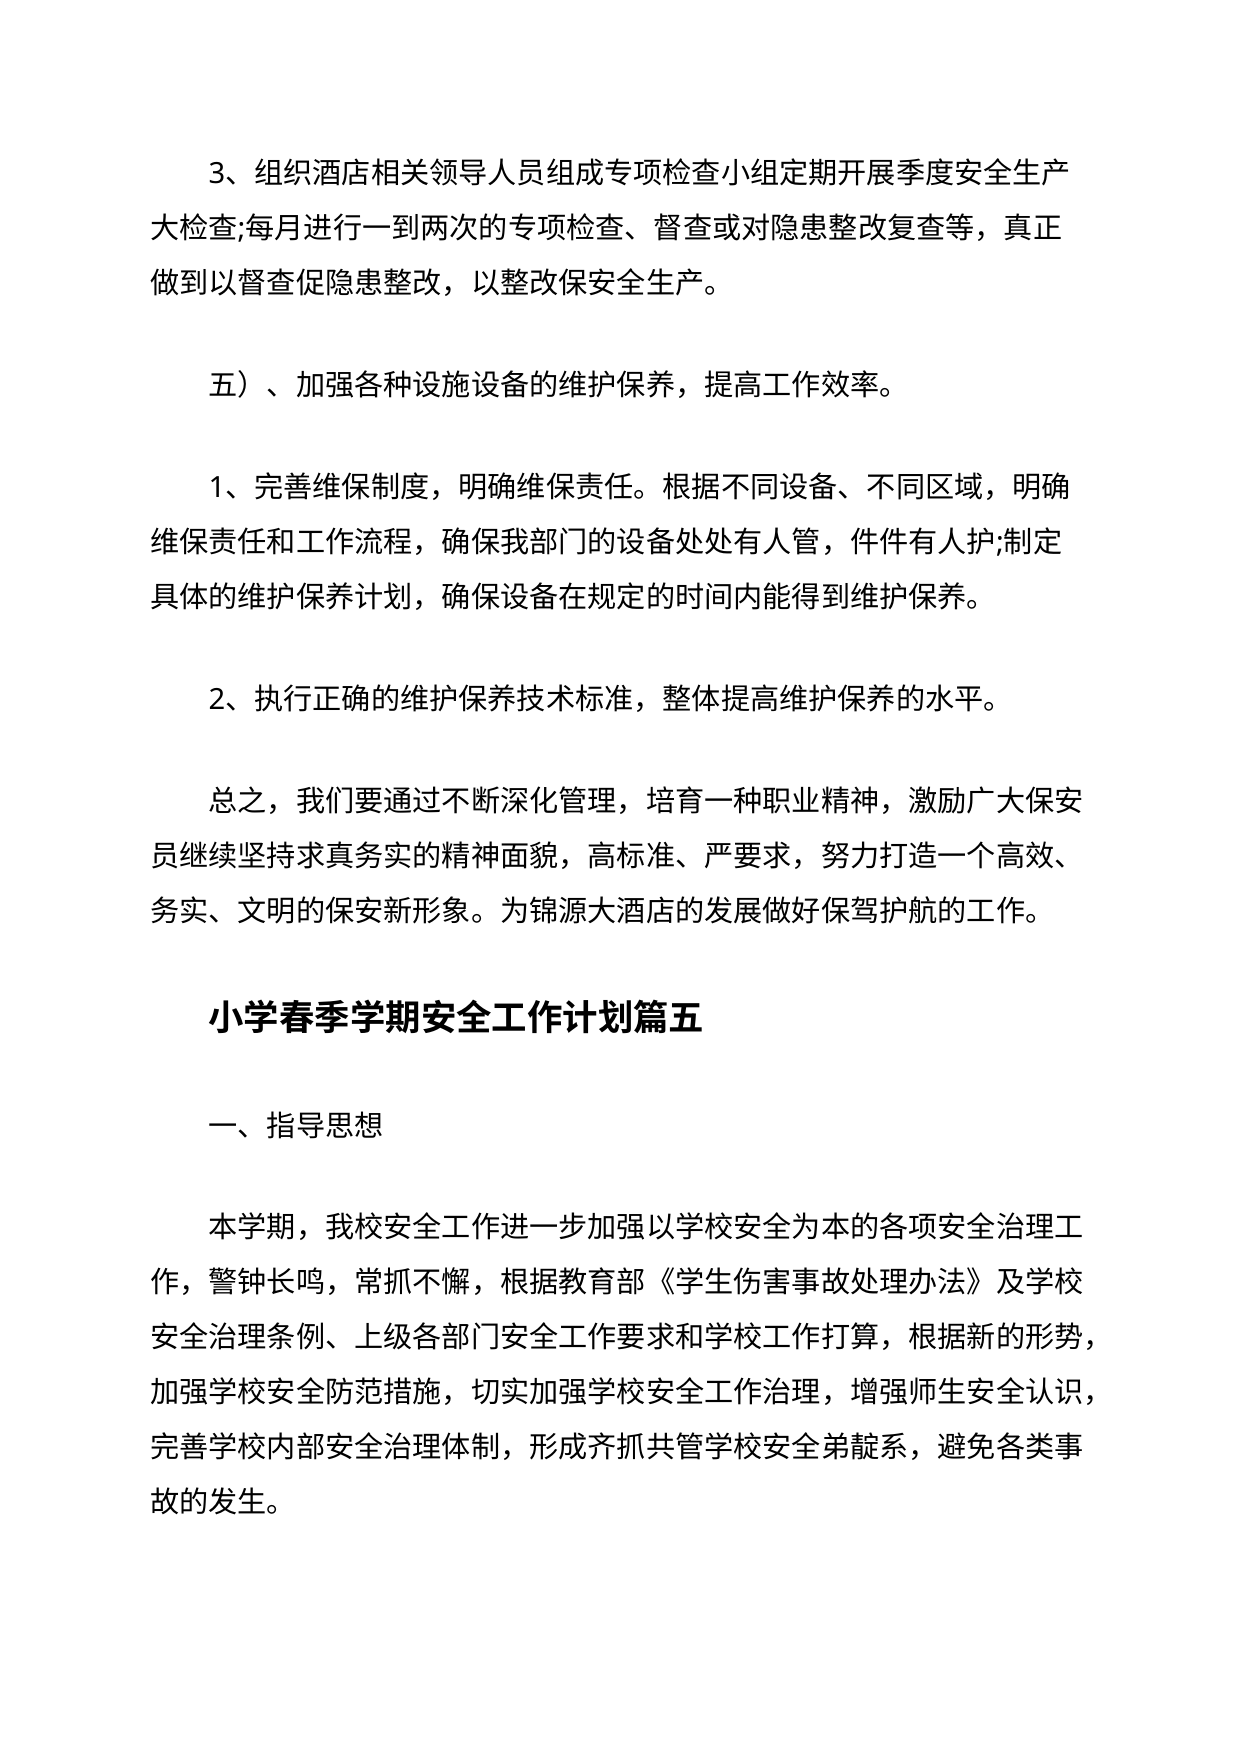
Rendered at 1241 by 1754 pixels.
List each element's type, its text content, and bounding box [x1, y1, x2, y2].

text 本学期，我校安全工作进一步加强以学校安全为本的各项安全治理工作，警钟长鸣，常抓不懈，根据教育部《学生伤害事故处理办法》及学校安全治理条例、上级各部门安全工作要求和学校工作打算，根据新的形势，加强学校安全防范措施，切实加强学校安全工作治理，增强师生安全认识，完善学校内部安全治理体制，形成齐抓共管学校安全弟靛系，避免各类事故的发生。 [150, 1204, 1090, 1521]
text 总之，我们要通过不断深化管理，培育一种职业精神，激励广大保安员继续坚持求真务实的精神面貌，高标准、严要求，努力打造一个高效、务实、文明的保安新形象。为锦源大酒店的发展做好保驾护航的工作。 [150, 777, 1090, 929]
text 3、组织酒店相关领导人员组成专项检查小组定期开展季度安全生产大检查;每月进行一到两次的专项检查、督查或对隐患整改复查等，真正做到以督查促隐患整改，以整改保安全生产。 [150, 150, 1090, 302]
text 小学春季学期安全工作计划篇五 [150, 989, 1090, 1040]
text 1、完善维保制度，明确维保责任。根据不同设备、不同区域，明确维保责任和工作流程，确保我部门的设备处处有人管，件件有人护;制定具体的维护保养计划，确保设备在规定的时间内能得到维护保养。 [150, 463, 1090, 616]
text 2、执行正确的维护保养技术标准，整体提高维护保养的水平。 [150, 675, 1090, 718]
text 五）、加强各种设施设备的维护保养，提高工作效率。 [150, 362, 1090, 404]
text 一、指导思想 [150, 1102, 1090, 1144]
